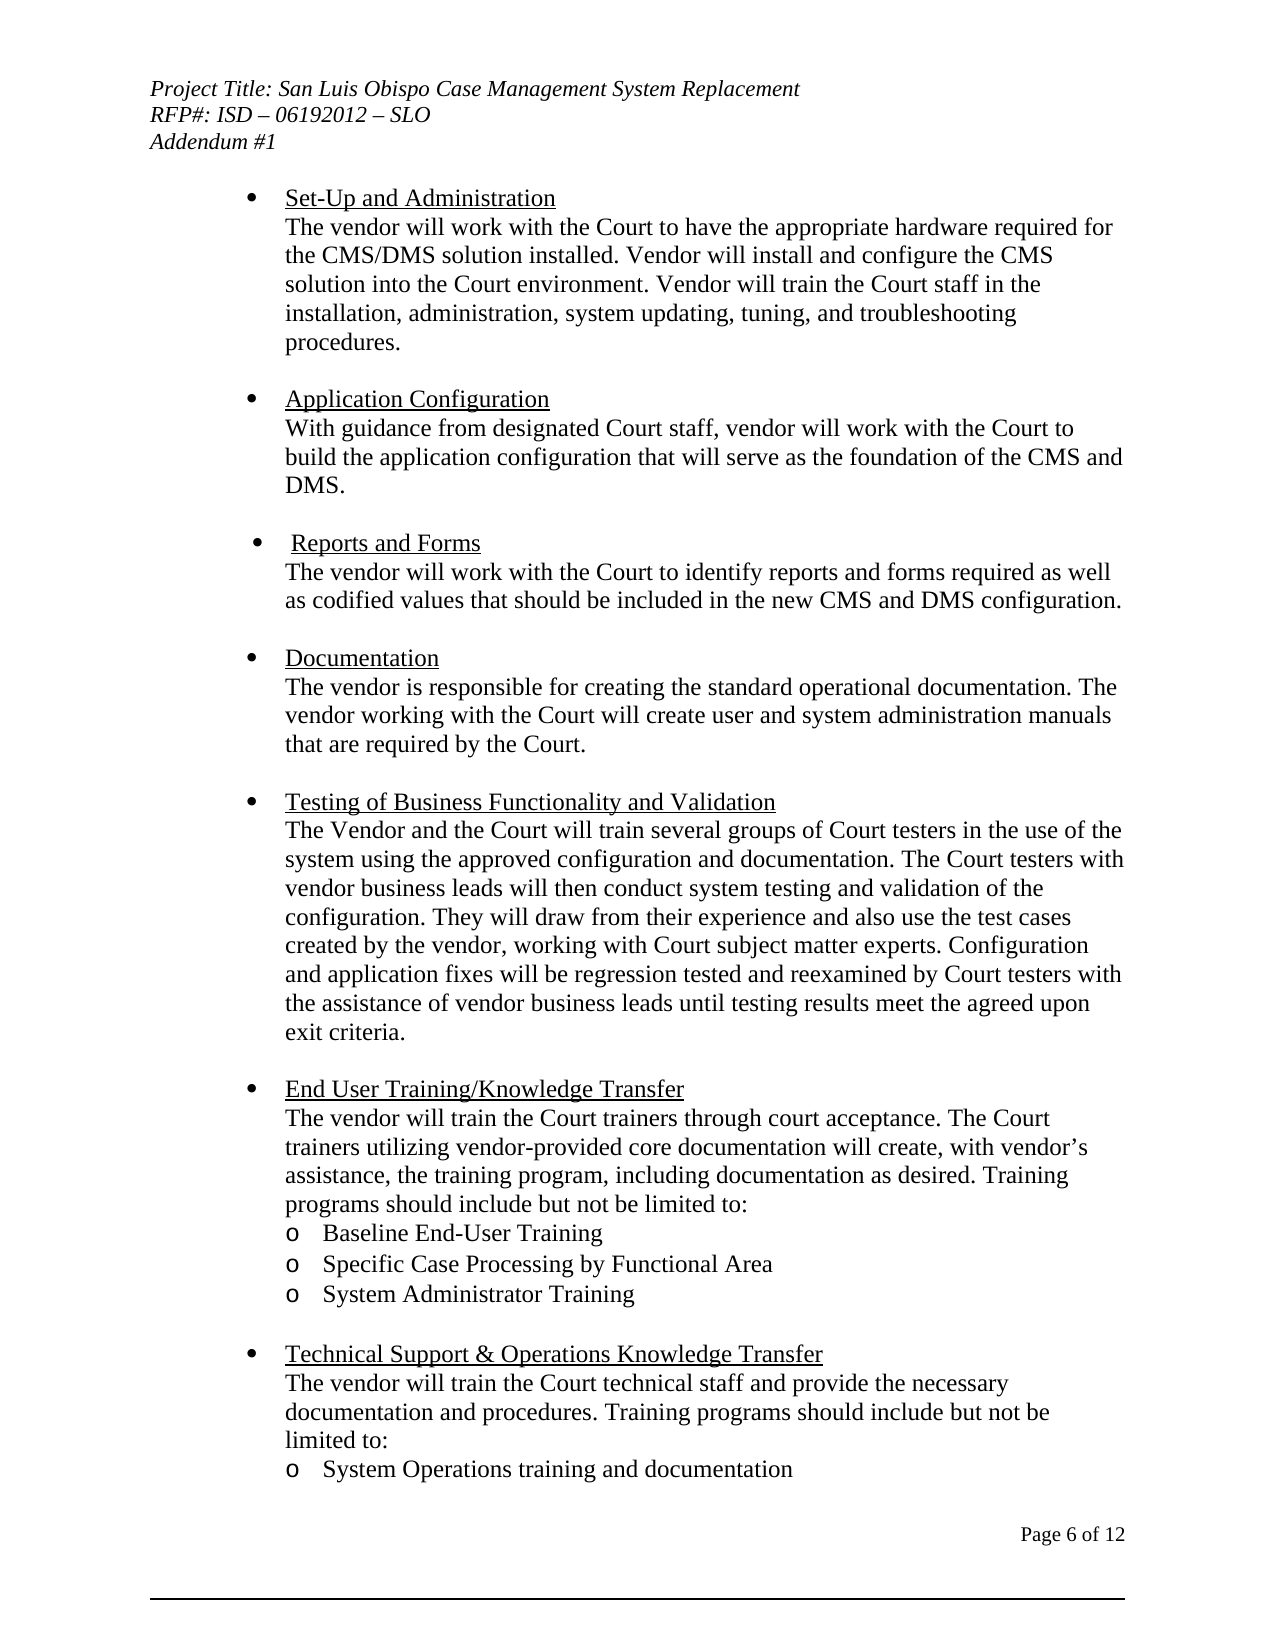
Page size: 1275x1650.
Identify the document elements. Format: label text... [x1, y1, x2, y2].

list System Administrator Training [285, 1279, 1125, 1310]
list Specific Case Processing by Functional Area [285, 1249, 1125, 1279]
list Technical Support & Operations Knowledge Transfer [247, 1339, 1125, 1368]
list The Vendor and the Court will train several groups of Court testers in the use of the system using the approved configuration and documentation. The Court testers with vendor business leads will then conduct system testing and validation of the configuration. They will draw from their experience and also use the test cases created by the vendor, working with Court subject matter experts. Configuration and application fixes will be regression tested and reexamined by Court testers with the assistance of vendor business leads until testing results meet the agreed upon exit criteria. [285, 815, 1125, 1045]
list The vendor will work with the Court to identify reports and forms required as well as codified values that should be included in the new CMS and DMS configuration. [285, 557, 1125, 614]
list The vendor will train the Court technical staff and provide the necessary documentation and procedures. Training programs should include but not be limited to: [285, 1368, 1125, 1454]
list With guidance from designated Court staff, vendor will work with the Court to build the application configuration that will serve as the foundation of the CMS and DMS. [285, 413, 1125, 499]
list The vendor will train the Court trainers through court acceptance. The Court trainers utilizing vendor-provided core documentation will create, with vendor’s assistance, the training program, including documentation as desired. Training programs should include but not be limited to: [285, 1103, 1125, 1218]
list Application Configuration [247, 384, 1125, 413]
list Baseline End-User Training [285, 1218, 1125, 1249]
list Documentation [247, 643, 1125, 672]
list Testing of Business Functionality and Validation [247, 787, 1125, 815]
list The vendor will work with the Court to have the appropriate hardware required for the CMS/DMS solution installed. Vendor will install and configure the CMS solution into the Court environment. Vendor will train the Court staff in the installation, administration, system updating, tuning, and troubleshooting procedures. [285, 212, 1125, 355]
list End User Training/Knowledge Transfer [247, 1074, 1125, 1103]
list Reports and Forms [253, 528, 1125, 557]
list Set-Up and Administration [247, 183, 1125, 212]
list System Operations training and documentation [285, 1454, 1125, 1485]
list The vendor is responsible for creating the standard operational documentation. The vendor working with the Court will create user and system administration manuals that are required by the Court. [285, 672, 1125, 758]
